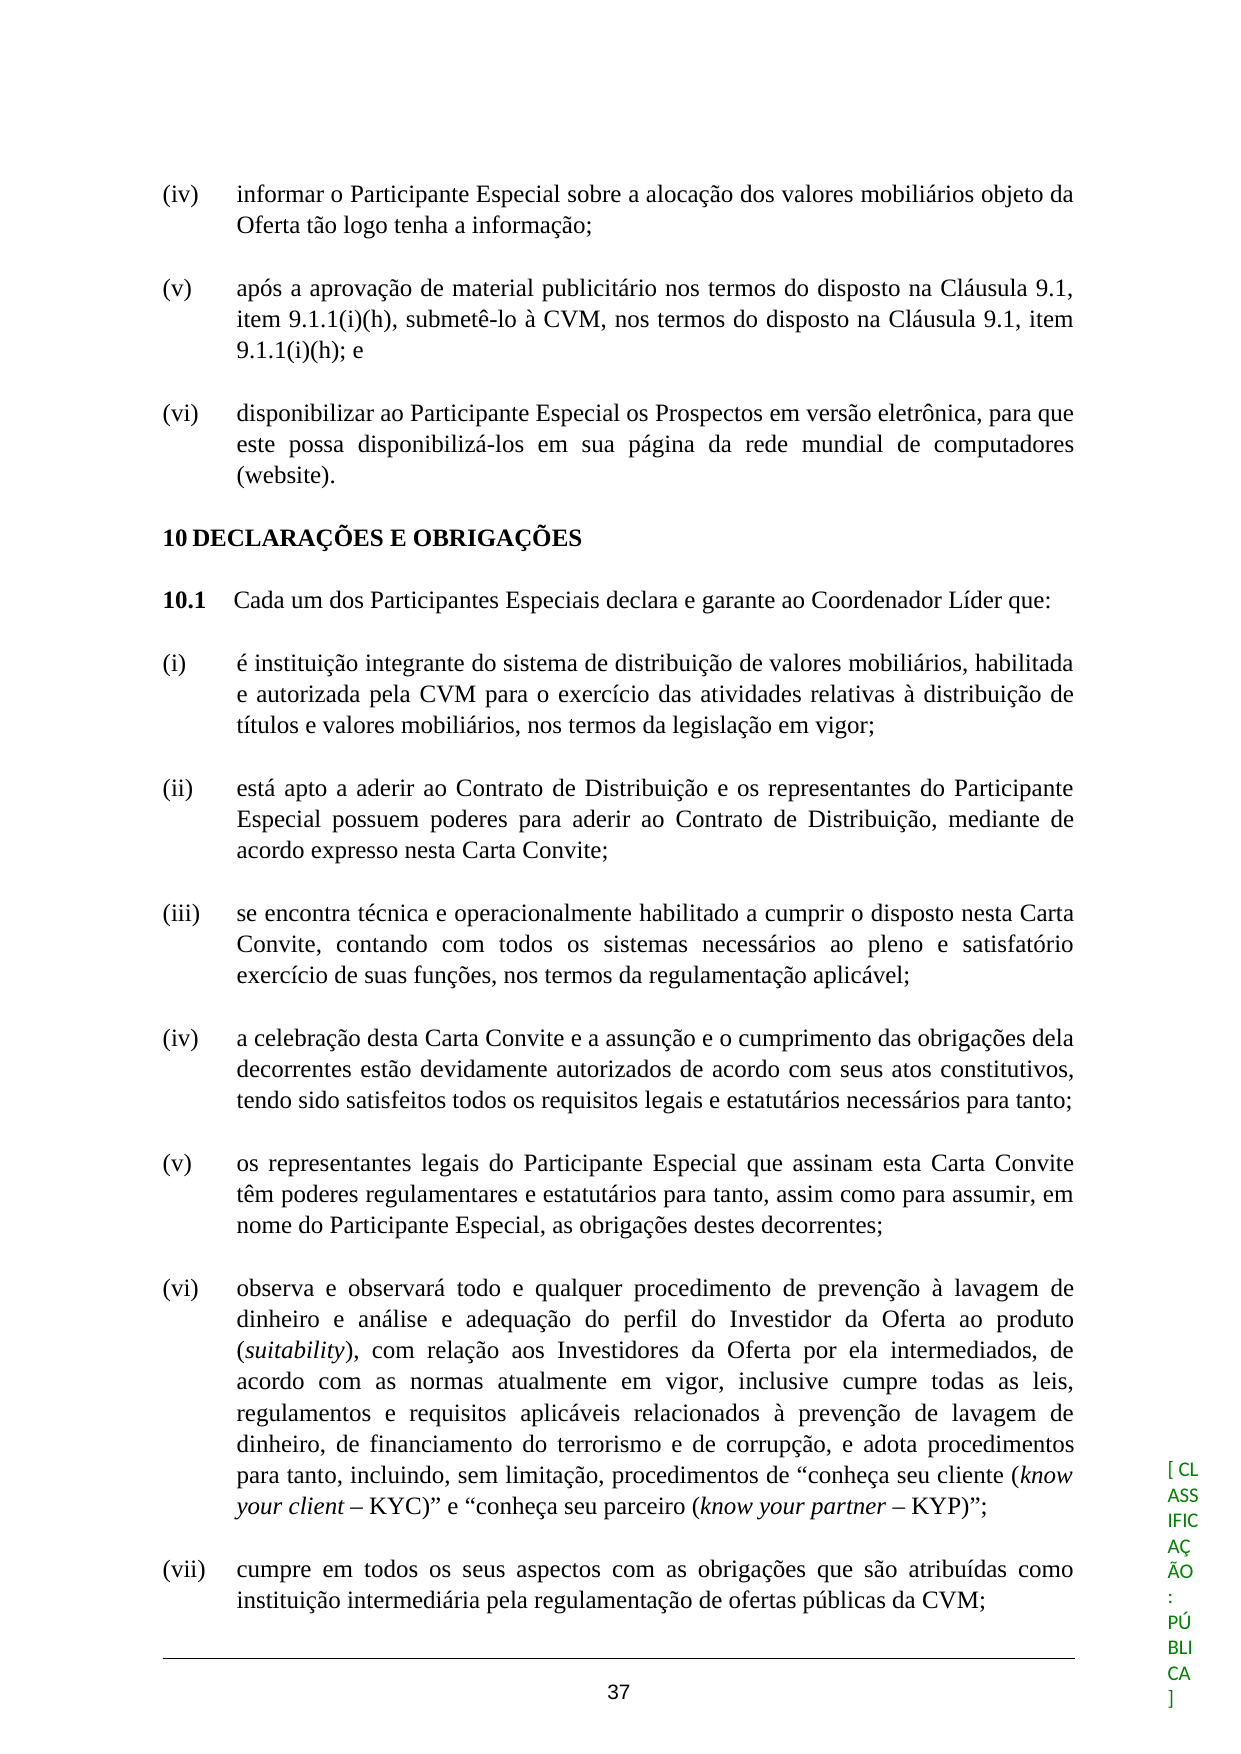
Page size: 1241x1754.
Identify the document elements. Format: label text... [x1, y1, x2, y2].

list está apto a aderir ao Contrato de Distribuição e os representantes do Participante Especial possuem poderes para aderir ao Contrato de Distribuição, mediante de acordo expresso nesta Carta Convite; [162, 771, 1075, 865]
list disponibilizar ao Participante Especial os Prospectos em versão eletrônica, para que este possa disponibilizá-los em sua página da rede mundial de computadores (website). [162, 396, 1075, 490]
list cumpre em todos os seus aspectos com as obrigações que são atribuídas como instituição intermediária pela regulamentação de ofertas públicas da CVM; [162, 1552, 1075, 1615]
list após a aprovação de material publicitário nos termos do disposto na Cláusula 9.1, item 9.1(h), submetê-lo à CVM, nos termos do disposto na Cláusula 9.1, item 9.1(h); e [162, 271, 1075, 365]
list a celebração desta Carta Convite e a assunção e o cumprimento das obrigações dela decorrentes estão devidamente autorizados de acordo com seus atos constitutivos, tendo sido satisfeitos todos os requisitos legais e estatutários necessários para tanto; [162, 1021, 1075, 1115]
list se encontra técnica e operacionalmente habilitado a cumprir o disposto nesta Carta Convite, contando com todos os sistemas necessários ao pleno e satisfatório exercício de suas funções, nos termos da regulamentação aplicável; [162, 896, 1075, 990]
list é instituição integrante do sistema de distribuição de valores mobiliários, habilitada e autorizada pela CVM para o exercício das atividades relativas à distribuição de títulos e valores mobiliários, nos termos da legislação em vigor; [162, 646, 1075, 740]
text DECLARAÇÕES E OBRIGAÇÕES [162, 521, 1075, 552]
text Cada um dos Participantes Especiais declara e garante ao Coordenador Líder que: [162, 583, 1075, 615]
list informar o Participante Especial sobre a alocação dos valores mobiliários objeto da Oferta tão logo tenha a informação; [162, 177, 1075, 240]
list observa e observará todo e qualquer procedimento de prevenção à lavagem de dinheiro e análise e adequação do perfil do Investidor da Oferta ao produto (suitability), com relação aos Investidores da Oferta por ela intermediados, de acordo com as normas atualmente em vigor, inclusive cumpre todas as leis, regulamentos e requisitos aplicáveis relacionados à prevenção de lavagem de dinheiro, de financiamento do terrorismo e de corrupção, e adota procedimentos para tanto, incluindo, sem limitação, procedimentos de “conheça seu cliente (know your client – KYC)” e “conheça seu parceiro (know your partner – KYP)”; [162, 1271, 1075, 1521]
list os representantes legais do Participante Especial que assinam esta Carta Convite têm poderes regulamentares e estatutários para tanto, assim como para assumir, em nome do Participante Especial, as obrigações destes decorrentes; [162, 1146, 1075, 1240]
